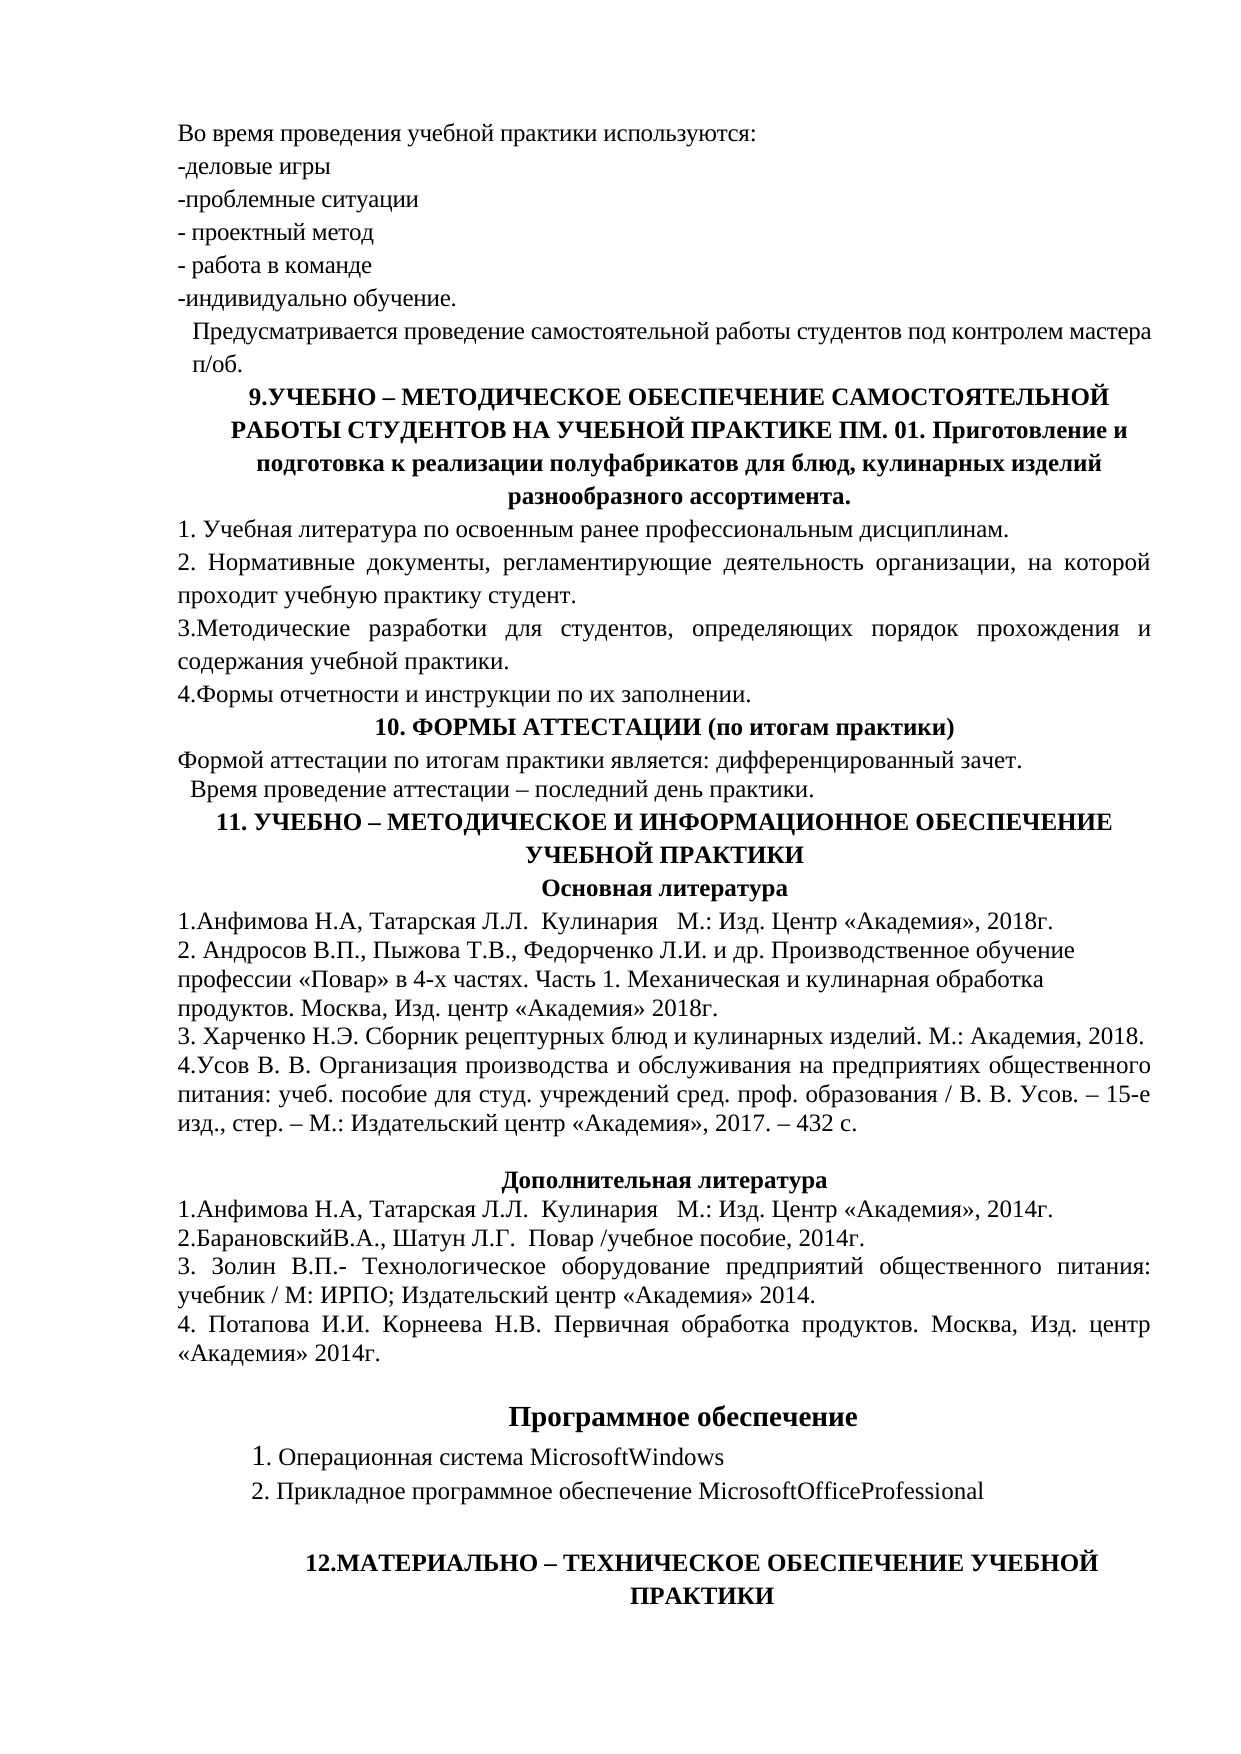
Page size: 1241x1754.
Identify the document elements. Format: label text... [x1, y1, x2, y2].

text - работа в команде [177, 250, 1152, 279]
text Дополнительная литература [177, 1165, 1152, 1194]
text 4.Усов В. В. Организация производства и обслуживания на предприятиях общественного питания: учеб. пособие для студ. учреждений сред. проф. образования / В. В. Усов. – 15-е изд., стер. – М.: Издательский центр «Академия», 2017. – 432 с. [177, 1050, 1152, 1136]
text 11. УЧЕБНО – МЕТОДИЧЕСКОЕ И ИНФОРМАЦИОННОЕ ОБЕСПЕЧЕНИЕ УЧЕБНОЙ ПРАКТИКИ [177, 807, 1152, 869]
text Во время проведения учебной практики используются: [177, 118, 1152, 147]
text 1. Учебная литература по освоенным ранее профессиональным дисциплинам. [177, 514, 1152, 543]
text 2.БарановскийВ.А., Шатун Л.Г. Повар /учебное пособие, 2014г. [177, 1223, 1152, 1251]
text Предусматривается проведение самостоятельной работы студентов под контролем мастера п/об. [192, 316, 1152, 378]
text 3.Методические разработки для студентов, определяющих порядок прохождения и содержания учебной практики. [177, 613, 1152, 675]
text -индивидуально обучение. [177, 283, 1152, 312]
text Основная литература [177, 873, 1152, 902]
text 3. Золин В.П.- Технологическое оборудование предприятий общественного питания: учебник / М: ИРПО; Издательский центр «Академия» 2014. [177, 1251, 1152, 1309]
text -проблемные ситуации [177, 184, 1152, 213]
text 12.МАТЕРИАЛЬНО – ТЕХНИЧЕСКОЕ ОБЕСПЕЧЕНИЕ УЧЕБНОЙ ПРАКТИКИ [252, 1548, 1152, 1610]
text 1.Анфимова Н.А, Татарская Л.Л. Кулинария М.: Изд. Центр «Академия», 2018г. [177, 906, 1152, 935]
list Программное обеспечение [215, 1399, 1152, 1433]
text 1. Операционная система MicrosoftWindows [177, 1438, 1152, 1471]
text 10. ФОРМЫ АТТЕСТАЦИИ (по итогам практики) [177, 712, 1152, 741]
text 9.УЧЕБНО – МЕТОДИЧЕСКОЕ ОБЕСПЕЧЕНИЕ САМОСТОЯТЕЛЬНОЙ РАБОТЫ СТУДЕНТОВ НА УЧЕБНОЙ ПРАКТИКЕ ПМ. 01. Приготовление и подготовка к реализации полуфабрикатов для блюд, кулинарных изделий разнообразного ассортимента. [207, 382, 1152, 510]
text 2. Нормативные документы, регламентирующие деятельность организации, на которой проходит учебную практику студент. [177, 547, 1152, 609]
text 2. Андросов В.П., Пыжова Т.В., Федорченко Л.И. и др. Производственное обучение профессии «Повар» в 4-х частях. Часть 1. Механическая и кулинарная обработка продуктов. Москва, Изд. центр «Академия» 2018г. [177, 935, 1152, 1021]
text Время проведение аттестации – последний день практики. [177, 774, 1152, 803]
text 1.Анфимова Н.А, Татарская Л.Л. Кулинария М.: Изд. Центр «Академия», 2014г. [177, 1194, 1152, 1223]
text 3. Харченко Н.Э. Сборник рецептурных блюд и кулинарных изделий. М.: Академия, 2018. [177, 1021, 1152, 1050]
text - проектный метод [177, 217, 1152, 246]
text Формой аттестации по итогам практики является: дифференцированный зачет. [177, 746, 1152, 774]
text 2. Прикладное программное обеспечение MicrosoftOfficeProfessional [177, 1476, 1152, 1505]
text -деловые игры [177, 151, 1152, 180]
text 4. Потапова И.И. Корнеева Н.В. Первичная обработка продуктов. Москва, Изд. центр «Академия» 2014г. [177, 1309, 1152, 1366]
text 4.Формы отчетности и инструкции по их заполнении. [177, 679, 1152, 708]
